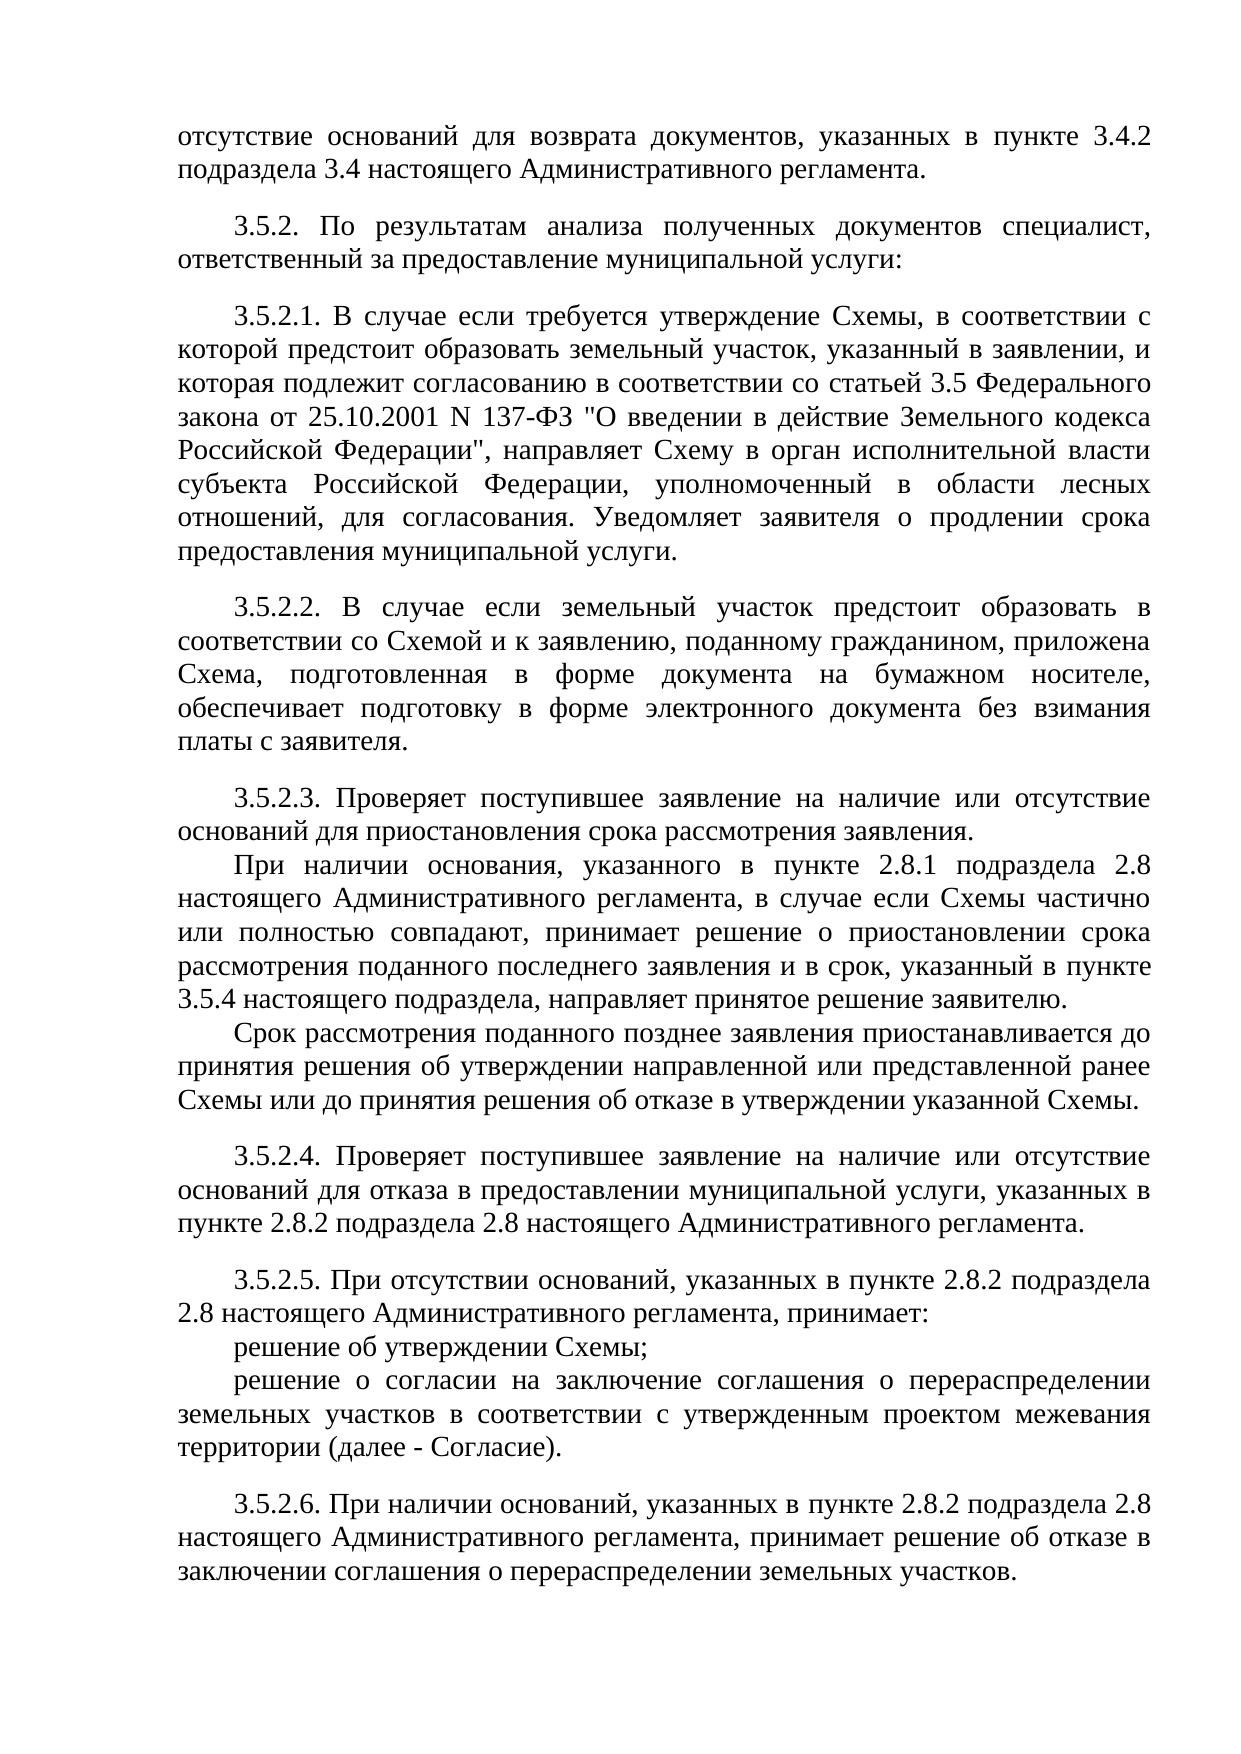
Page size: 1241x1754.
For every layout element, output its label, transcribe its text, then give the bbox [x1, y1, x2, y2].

text 3.5.2.4. Проверяет поступившее заявление на наличие или отсутствие оснований для отказа в предоставлении муниципальной услуги, указанных в пункте 2.8.2 подраздела 2.8 настоящего Административного регламента. [177, 1138, 1152, 1239]
text 3.5.2.5. При отсутствии оснований, указанных в пункте 2.8.2 подраздела 2.8 настоящего Административного регламента, принимает: [177, 1262, 1152, 1329]
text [177, 118, 1152, 185]
text 3.5.2.1. В случае если требуется утверждение Схемы, в соответствии с которой предстоит образовать земельный участок, указанный в заявлении, и которая подлежит согласованию в соответствии со статьей 3.5 Федерального закона от 25.10.2001 N 137-ФЗ "О введении в действие Земельного кодекса Российской Федерации", направляет Схему в орган исполнительной власти субъекта Российской Федерации, уполномоченный в области лесных отношений, для согласования. Уведомляет заявителя о продлении срока предоставления муниципальной услуги. [177, 298, 1152, 566]
text 3.5.2.6. При наличии оснований, указанных в пункте 2.8.2 подраздела 2.8 настоящего Административного регламента, принимает решение об отказе в заключении соглашения о перераспределении земельных участков. [177, 1486, 1152, 1587]
text При наличии основания, указанного в пункте 2.8.1 подраздела 2.8 настоящего Административного регламента, в случае если Схемы частично или полностью совпадают, принимает решение о приостановлении срока рассмотрения поданного последнего заявления и в срок, указанный в пункте 3.5.4 настоящего подраздела, направляет принятое решение заявителю. [177, 847, 1152, 1015]
text 3.5.2. По результатам анализа полученных документов специалист, ответственный за предоставление муниципальной услуги: [177, 208, 1152, 275]
text Срок рассмотрения поданного позднее заявления приостанавливается до принятия решения об утверждении направленной или представленной ранее Схемы или до принятия решения об отказе в утверждении указанной Схемы. [177, 1015, 1152, 1115]
text 3.5.2.2. В случае если земельный участок предстоит образовать в соответствии со Схемой и к заявлению, поданному гражданином, приложена Схема, подготовленная в форме документа на бумажном носителе, обеспечивает подготовку в форме электронного документа без взимания платы с заявителя. [177, 589, 1152, 757]
text решение о согласии на заключение соглашения о перераспределении земельных участков в соответствии с утвержденным проектом межевания территории (далее - Согласие). [177, 1362, 1152, 1463]
text 3.5.2.3. Проверяет поступившее заявление на наличие или отсутствие оснований для приостановления срока рассмотрения заявления. [177, 780, 1152, 847]
text решение об утверждении Схемы; [177, 1329, 1152, 1362]
